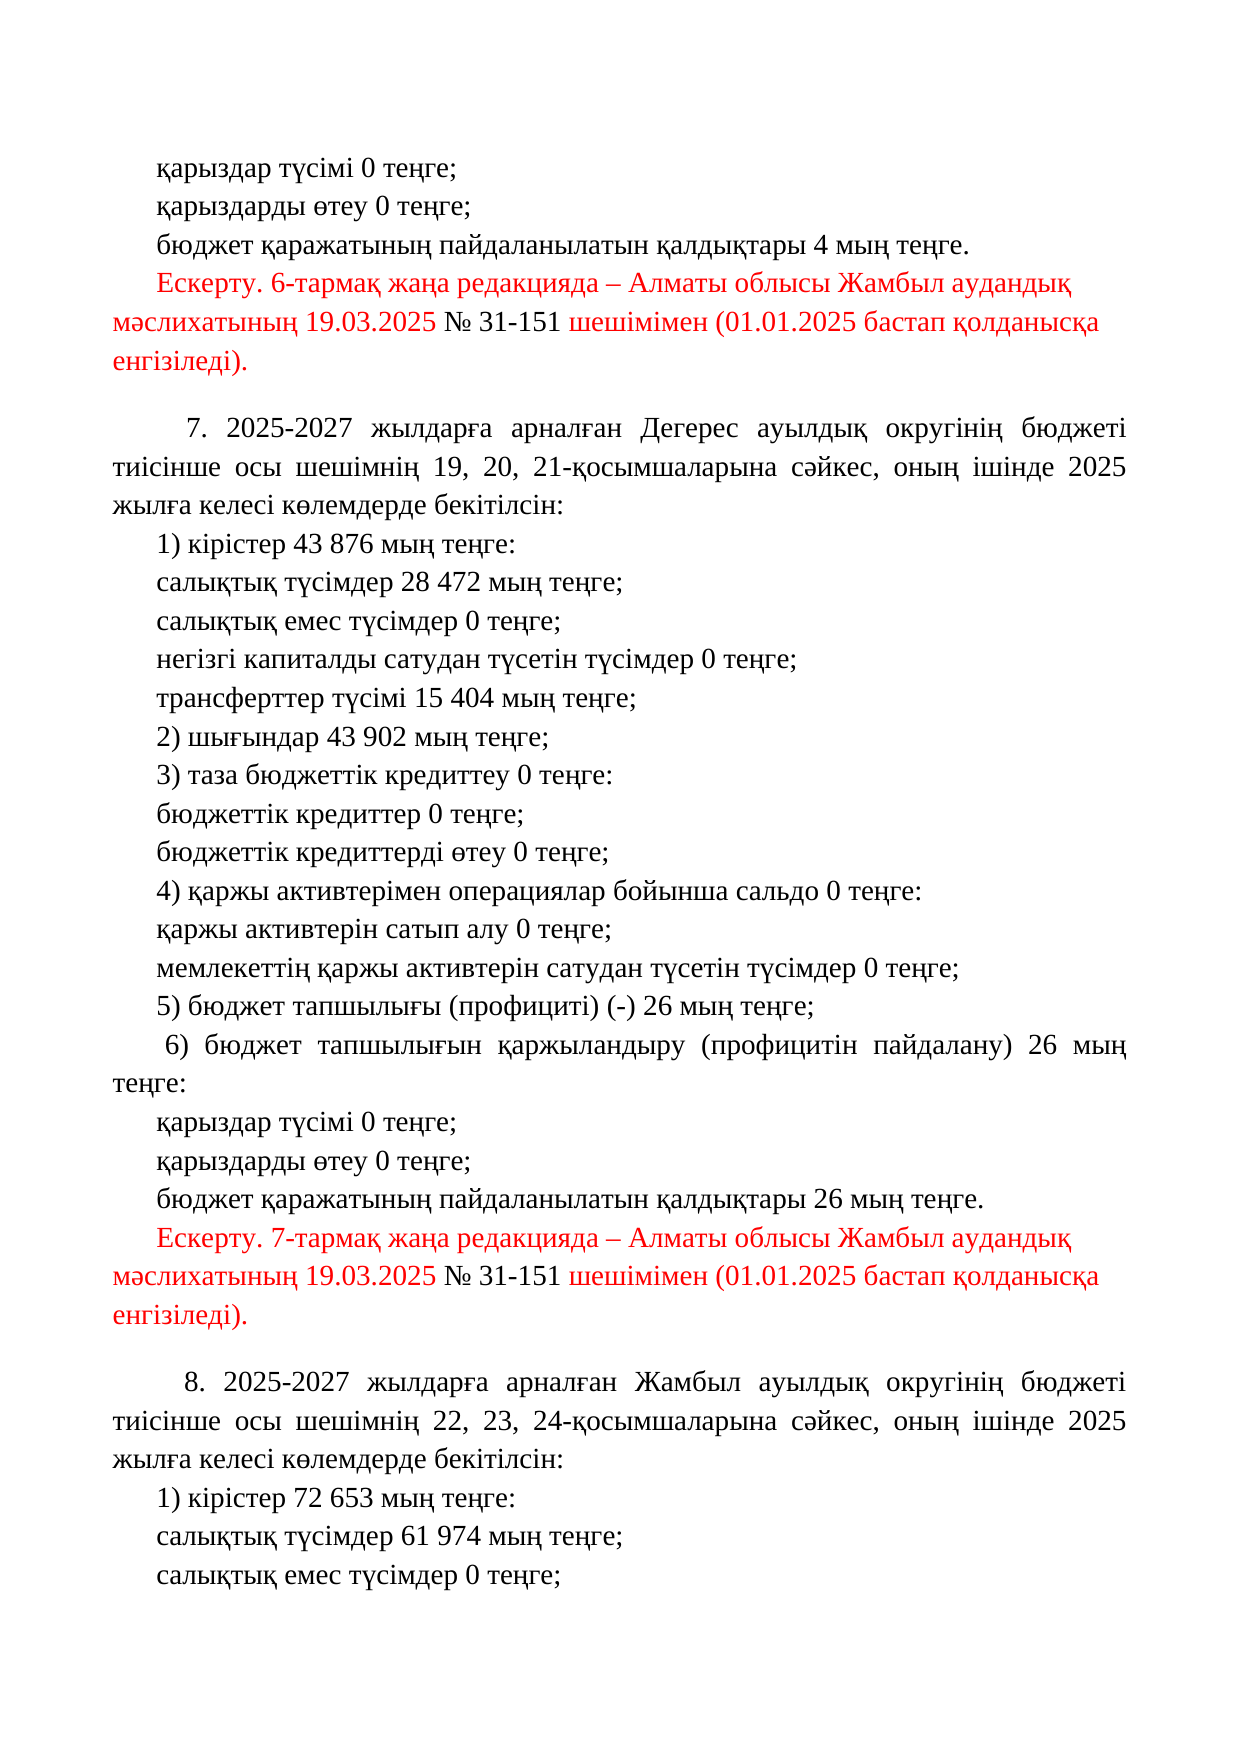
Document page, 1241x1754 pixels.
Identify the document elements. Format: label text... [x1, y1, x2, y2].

text Ескерту. 6-тармақ жаңа редакцияда – Алматы облысы Жамбыл аудандық мәслихатының 19.03.2025 № 31-151 шешімімен (01.01.2025 бастап қолданысқа енгізіледі). [112, 266, 1128, 406]
text бюджет қаражатының пайдаланылатын қалдықтары 26 мың теңге. [112, 1181, 1128, 1215]
text қарыздарды өтеу 0 теңге; [112, 1143, 1128, 1176]
text 4) қаржы активтерiмен операциялар бойынша сальдо 0 теңге: [112, 873, 1128, 906]
text 1) кiрiстер 43 876 мың теңге: [112, 526, 1128, 559]
text салықтық емес түсiмдер 0 теңге; [112, 603, 1128, 637]
text қарыздарды өтеу 0 теңге; [112, 188, 1128, 222]
text салықтық түсiмдер 28 472 мың теңге; [112, 564, 1128, 598]
text 2) шығындар 43 902 мың теңге; [112, 719, 1128, 752]
text негiзгi капиталды сатудан түсетiн түсiмдер 0 теңге; [112, 642, 1128, 675]
text трансферттер түсiмі 15 404 мың теңге; [112, 680, 1128, 714]
text бюджет қаражатының пайдаланылатын қалдықтары 4 мың теңге. [112, 227, 1128, 261]
text 3) таза бюджеттiк кредиттеу 0 теңге: [112, 757, 1128, 791]
text 8. 2025-2027 жылдарға арналған Жамбыл ауылдық округінің бюджеті тиісінше осы шешімнің 22, 23, 24-қосымшаларына сәйкес, оның ішінде 2025 жылға келесі көлемдерде бекітілсін: [112, 1364, 1128, 1475]
text бюджеттік кредиттер 0 теңге; [112, 796, 1128, 829]
text бюджеттік кредиттерді өтеу 0 теңге; [112, 834, 1128, 868]
text 7. 2025-2027 жылдарға арналған Дегерес ауылдық округінің бюджеті тиісінше осы шешімнің 19, 20, 21-қосымшаларына сәйкес, оның ішінде 2025 жылға келесі көлемдерде бекітілсін: [112, 410, 1128, 521]
text 1) кiрiстер 72 653 мың теңге: [112, 1480, 1128, 1513]
text мемлекеттің қаржы активтерін сатудан түсетін түсімдер 0 теңге; [112, 950, 1128, 983]
text Ескерту. 7-тармақ жаңа редакцияда – Алматы облысы Жамбыл аудандық мәслихатының 19.03.2025 № 31-151 шешімімен (01.01.2025 бастап қолданысқа енгізіледі). [112, 1220, 1128, 1361]
text 5) бюджет тапшылығы (профициті) (-) 26 мың теңге; [112, 988, 1128, 1022]
text 6) бюджет тапшылығын қаржыландыру (профицитiн пайдалану) 26 мың теңге: [112, 1027, 1128, 1099]
text қарыздар түсімі 0 теңге; [112, 150, 1128, 183]
text қарыздар түсімі 0 теңге; [112, 1104, 1128, 1138]
text салықтық емес түсiмдер 0 теңге; [112, 1557, 1128, 1591]
text қаржы активтерін сатып алу 0 теңге; [112, 911, 1128, 945]
text салықтық түсiмдер 61 974 мың теңге; [112, 1518, 1128, 1552]
